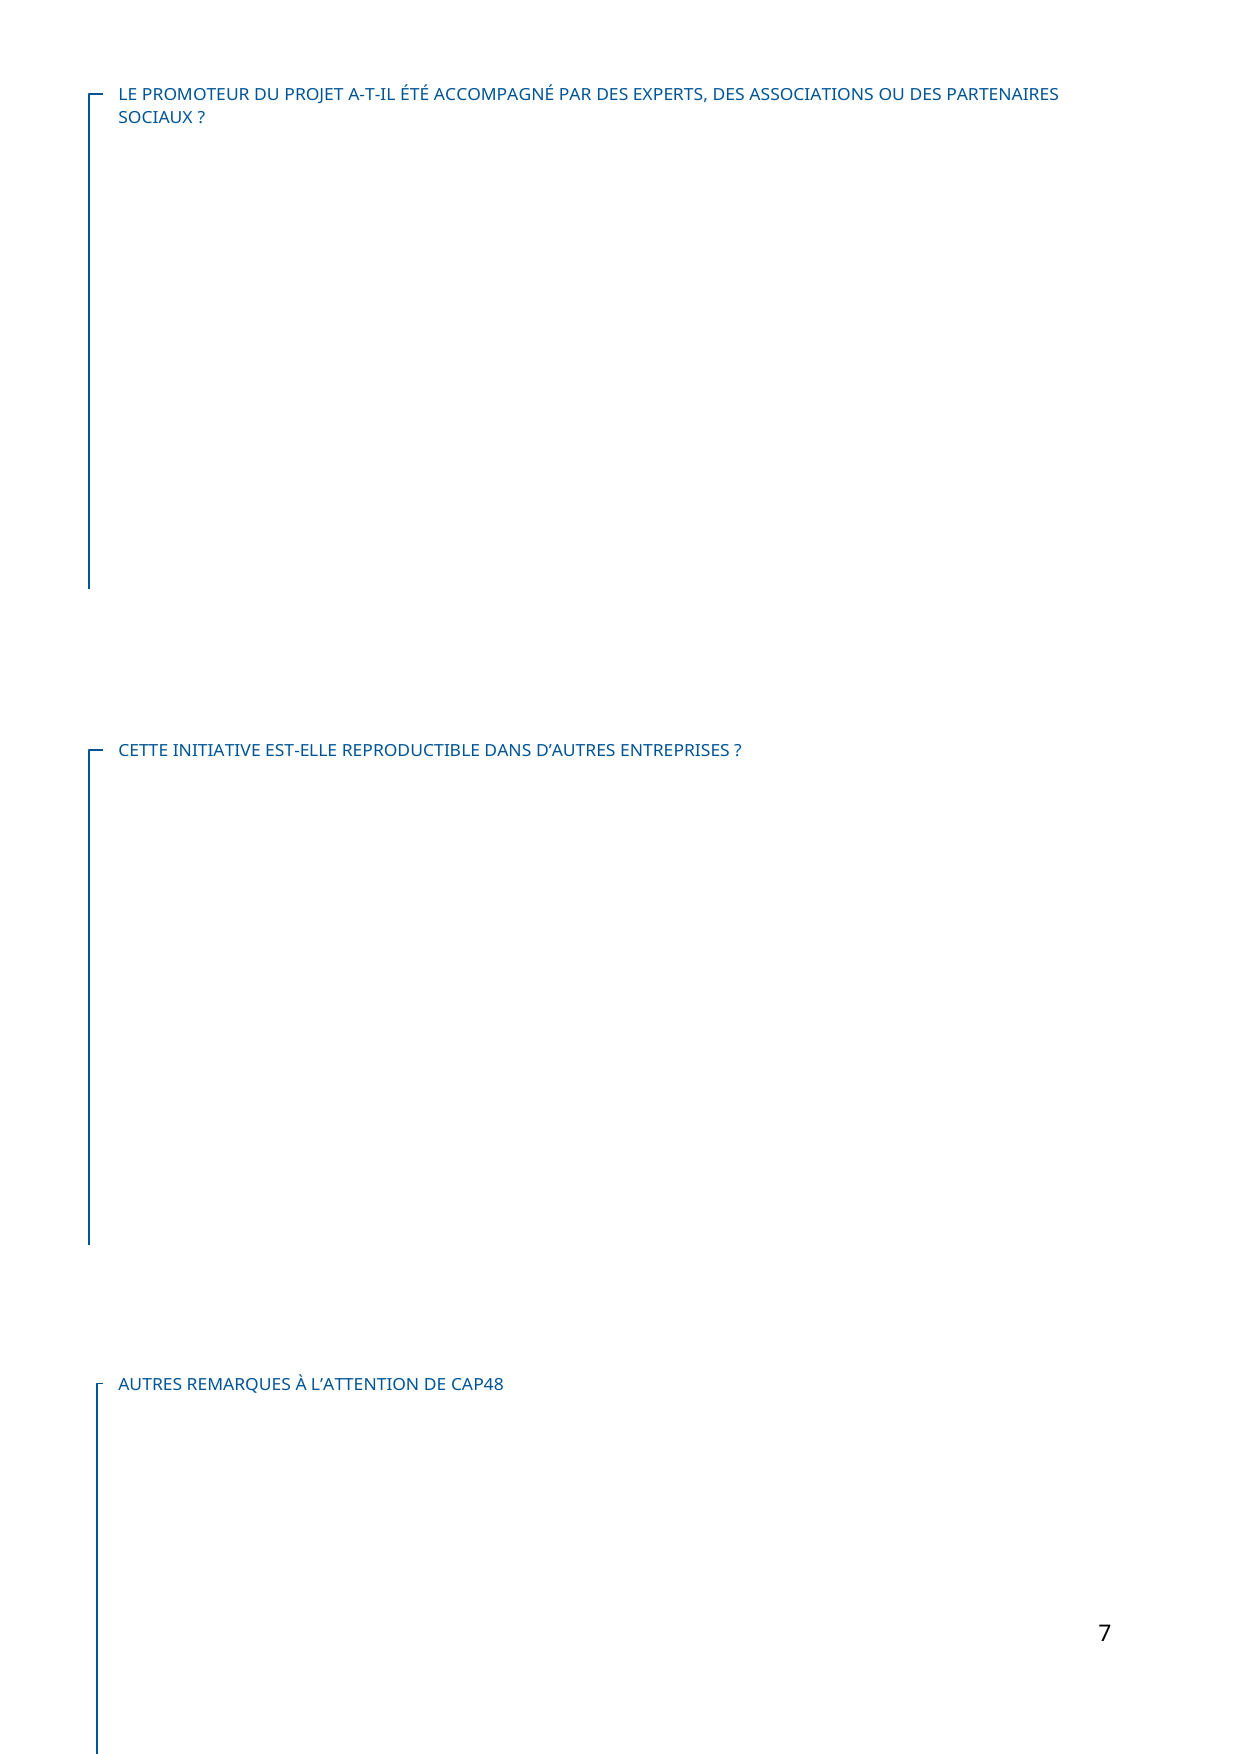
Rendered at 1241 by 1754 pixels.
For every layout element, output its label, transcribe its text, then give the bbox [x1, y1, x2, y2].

text LE PROMOTEUR DU PROJET A-T-IL ÉTÉ ACCOMPAGNÉ PAR DES EXPERTS, DES ASSOCIATIONS OU DES PARTENAIRES SOCIAUX ? [118, 83, 1111, 128]
text CETTE INITIATIVE EST-ELLE REPRODUCTIBLE DANS D’AUTRES ENTREPRISES ? [118, 739, 1111, 761]
text AUTRES REMARQUES À L’ATTENTION DE CAP48 [118, 1372, 1111, 1395]
